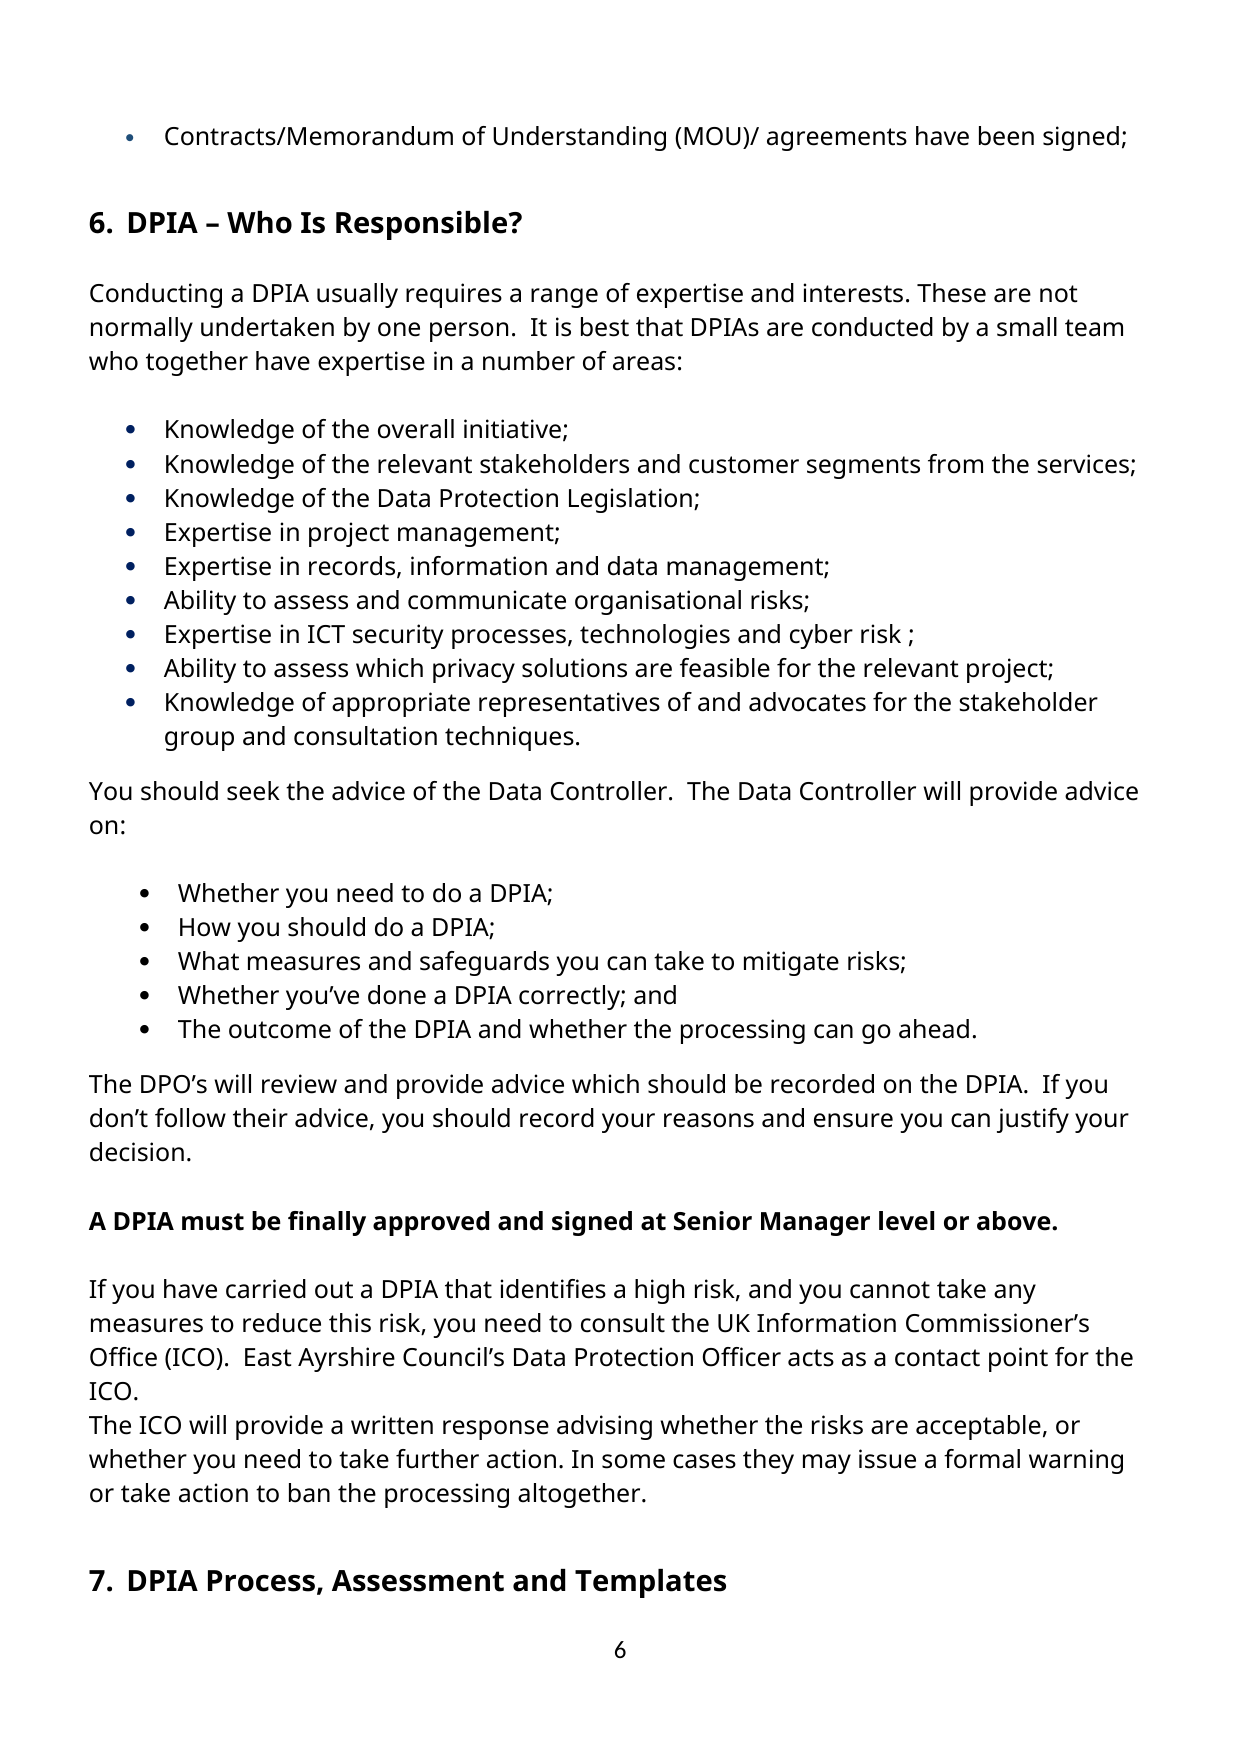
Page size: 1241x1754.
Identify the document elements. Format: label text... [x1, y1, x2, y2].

list How you should do a DPIA; [140, 910, 1152, 944]
list What measures and safeguards you can take to mitigate risks; [140, 944, 1152, 978]
list Expertise in records, information and data management; [126, 548, 1152, 582]
list Knowledge of appropriate representatives of and advocates for the stakeholder group and consultation techniques. [126, 685, 1152, 753]
text A DPIA must be finally approved and signed at Senior Manager level or above. [89, 1203, 1152, 1237]
text If you have carried out a DPIA that identifies a high risk, and you cannot take any measures to reduce this risk, you need to consult the UK Information Commissioner’s Office (ICO). East Ayrshire Council’s Data Protection Officer acts as a contact point for the ICO. [89, 1271, 1152, 1408]
text The ICO will provide a written response advising whether the risks are acceptable, or whether you need to take further action. In some cases they may issue a formal warning or take action to ban the processing altogether. [89, 1408, 1152, 1510]
list Knowledge of the overall initiative; [126, 412, 1152, 446]
list Whether you need to do a DPIA; [140, 876, 1152, 910]
subtitle DPIA Process, Assessment and Templates [89, 1560, 1152, 1599]
text You should seek the advice of the Data Controller. The Data Controller will provide advice on: [89, 774, 1152, 842]
text Conducting a DPIA usually requires a range of expertise and interests. These are not normally undertaken by one person. It is best that DPIAs are conducted by a small team who together have expertise in a number of areas: [89, 276, 1152, 378]
list The outcome of the DPIA and whether the processing can go ahead. [140, 1012, 1152, 1046]
text The DPO’s will review and provide advice which should be recorded on the DPIA. If you don’t follow their advice, you should record your reasons and ensure you can justify your decision. [89, 1067, 1152, 1169]
list Ability to assess and communicate organisational risks; [126, 582, 1152, 617]
list Knowledge of the Data Protection Legislation; [126, 480, 1152, 514]
subtitle DPIA – Who Is Responsible? [89, 202, 1152, 242]
list Expertise in ICT security processes, technologies and cyber risk ; [126, 617, 1152, 651]
list Whether you’ve done a DPIA correctly; and [140, 978, 1152, 1012]
list Knowledge of the relevant stakeholders and customer segments from the services; [126, 446, 1152, 480]
list Contracts/Memorandum of Understanding (MOU)/ agreements have been signed; [126, 118, 1152, 152]
list Expertise in project management; [126, 514, 1152, 548]
list Ability to assess which privacy solutions are feasible for the relevant project; [126, 651, 1152, 685]
